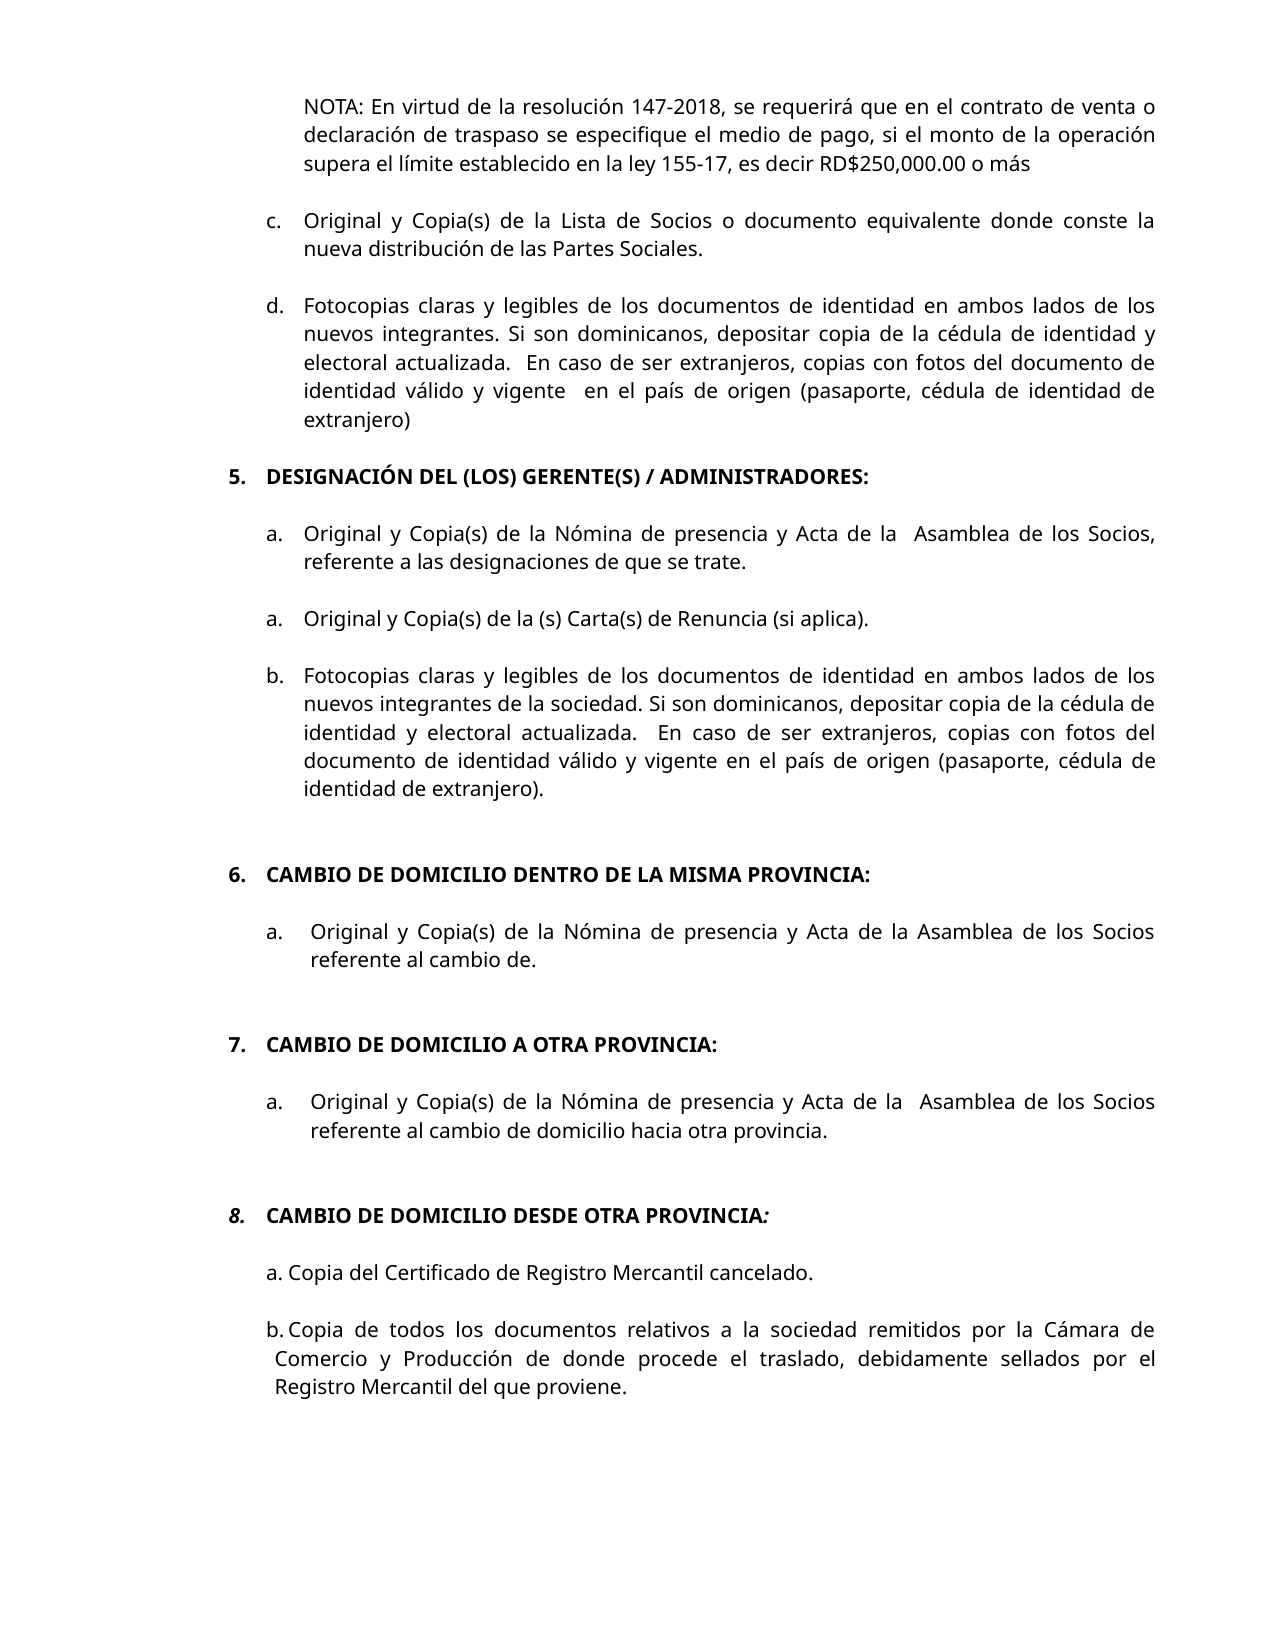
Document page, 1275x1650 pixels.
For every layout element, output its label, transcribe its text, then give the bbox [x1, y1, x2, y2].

list Original y Copia(s) de la Nómina de presencia y Acta de la Asamblea de los Socios, referente a las designaciones de que se trate. [266, 519, 1157, 576]
text NOTA: En virtud de la resolución 147-2018, se requerirá que en el contrato de venta o declaración de traspaso se especifique el medio de pago, si el monto de la operación supera el límite establecido en la ley 155-17, es decir RD$250,000.00 o más [303, 92, 1157, 177]
list Original y Copia(s) de la Nómina de presencia y Acta de la Asamblea de los Socios referente al cambio de. [266, 917, 1157, 974]
list Original y Copia(s) de la Lista de Socios o documento equivalente donde conste la nueva distribución de las Partes Sociales. [266, 206, 1157, 263]
list Original y Copia(s) de la Nómina de presencia y Acta de la Asamblea de los Socios referente al cambio de domicilio hacia otra provincia. [266, 1087, 1157, 1144]
list Cambio de Domicilio a otra Provincia: [228, 1031, 1157, 1059]
list Designación del (los) gerente(s) / Administradores: [228, 462, 1157, 490]
list CAMBIO DE DOMICILIO DESDE OTRA PROVINCIA: [228, 1201, 1157, 1229]
list Copia de todos los documentos relativos a la sociedad remitidos por la Cámara de Comercio y Producción de donde procede el traslado, debidamente sellados por el Registro Mercantil del que proviene. [266, 1315, 1157, 1401]
list Copia del Certificado de Registro Mercantil cancelado. [266, 1258, 1157, 1287]
list Original y Copia(s) de la (s) Carta(s) de Renuncia (si aplica). [266, 604, 1157, 632]
list Fotocopias claras y legibles de los documentos de identidad en ambos lados de los nuevos integrantes de la sociedad. Si son dominicanos, depositar copia de la cédula de identidad y electoral actualizada. En caso de ser extranjeros, copias con fotos del documento de identidad válido y vigente en el país de origen (pasaporte, cédula de identidad de extranjero). [266, 661, 1157, 803]
list Fotocopias claras y legibles de los documentos de identidad en ambos lados de los nuevos integrantes. Si son dominicanos, depositar copia de la cédula de identidad y electoral actualizada. En caso de ser extranjeros, copias con fotos del documento de identidad válido y vigente en el país de origen (pasaporte, cédula de identidad de extranjero) [266, 291, 1157, 433]
list Cambio de Domicilio dentro de la misma Provincia: [228, 860, 1157, 888]
